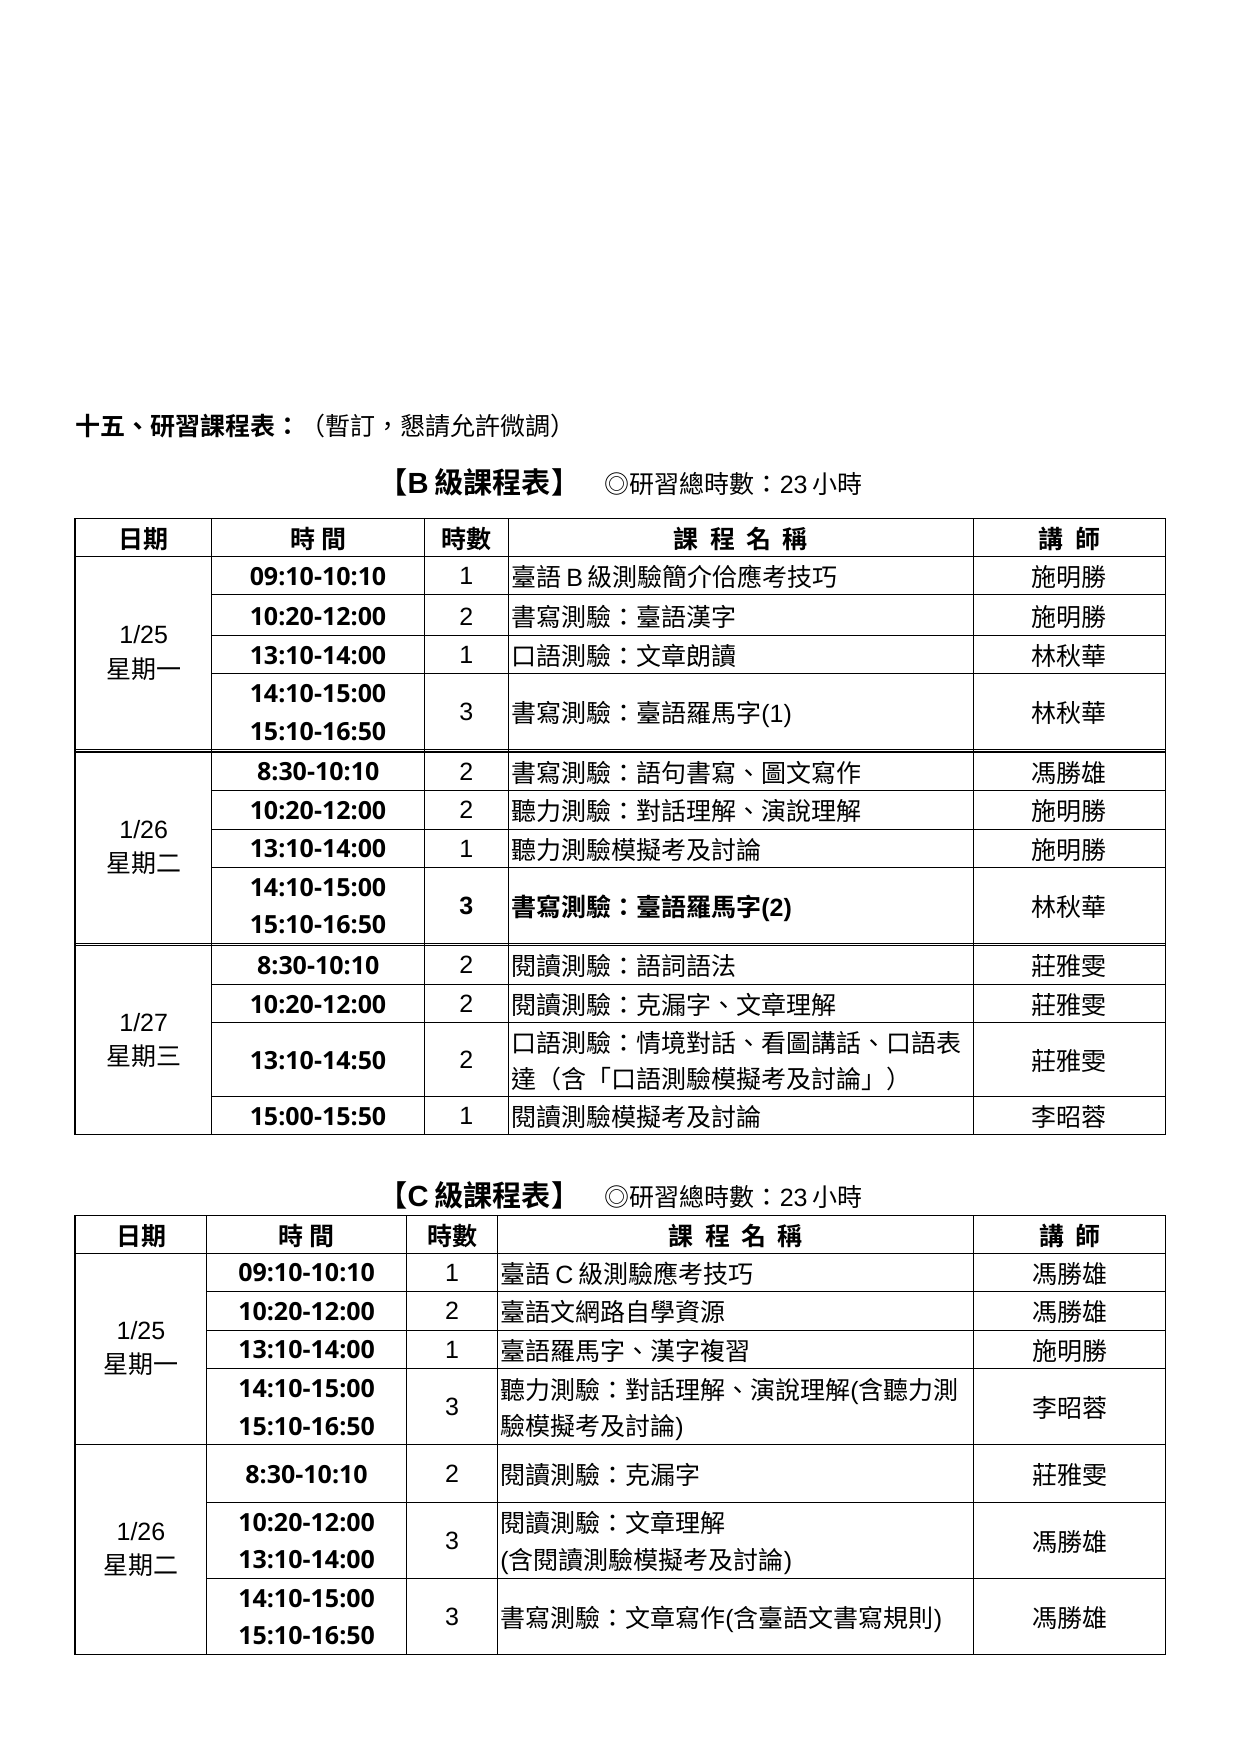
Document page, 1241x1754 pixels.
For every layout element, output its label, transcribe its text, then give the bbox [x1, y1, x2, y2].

table_cell 10:20-12:00 13:10-14:00 [207, 1503, 406, 1578]
table_cell 閱讀測驗：語詞語法 [509, 946, 973, 984]
table_cell 13:10-14:00 [207, 1331, 406, 1368]
table_cell 2 [425, 791, 508, 828]
table_cell 書寫測驗：文章寫作(含臺語文書寫規則) [498, 1579, 973, 1654]
table_cell 10:20-12:00 [212, 985, 424, 1022]
table_cell 馮勝雄 [974, 1254, 1165, 1291]
table_cell 莊雅雯 [974, 946, 1165, 984]
table_cell 書寫測驗：臺語羅馬字(2) [509, 868, 973, 943]
table_cell 2 [425, 595, 508, 635]
table_cell 臺語文網路自學資源 [498, 1292, 973, 1329]
table_cell 馮勝雄 [974, 753, 1165, 790]
table_cell 莊雅雯 [974, 1445, 1165, 1502]
table_cell 閱讀測驗：克漏字、文章理解 [509, 985, 973, 1022]
table_cell 聽力測驗：對話理解、演說理解(含聽力測驗模擬考及討論) [498, 1369, 973, 1444]
table_cell 8:30-10:10 [212, 946, 424, 984]
table_cell 1/27 星期三 [76, 946, 211, 1134]
table_cell 3 [407, 1369, 497, 1444]
table_cell 林秋華 [974, 636, 1165, 673]
table_cell 14:10-15:00 15:10-16:50 [212, 674, 424, 749]
table_cell 閱讀測驗：克漏字 [498, 1445, 973, 1502]
table_cell 1/26 星期二 [76, 1445, 206, 1654]
table_cell 馮勝雄 [974, 1503, 1165, 1578]
table_cell 施明勝 [974, 1331, 1165, 1368]
table_cell 13:10-14:00 [212, 830, 424, 867]
table_cell 8:30-10:10 [212, 753, 424, 790]
table_header 日期 [76, 519, 211, 556]
table_cell 李昭蓉 [974, 1369, 1165, 1444]
table_cell 8:30-10:10 [207, 1445, 406, 1502]
table_cell 09:10-10:10 [207, 1254, 406, 1291]
table_cell 14:10-15:00 15:10-16:50 [207, 1369, 406, 1444]
table_cell 臺語B級測驗簡介佮應考技巧 [509, 557, 973, 594]
table_cell 聽力測驗模擬考及討論 [509, 830, 973, 867]
table_cell 1 [407, 1331, 497, 1368]
table_cell 14:10-15:00 15:10-16:50 [212, 868, 424, 943]
table_cell 2 [425, 946, 508, 984]
table_header 日期 [76, 1216, 206, 1252]
table_cell 3 [425, 674, 508, 749]
table_cell 1/25 星期一 [76, 557, 211, 749]
table_cell 1 [425, 557, 508, 594]
text 十五、研習課程表：（暫訂，懇請允許微調） [75, 406, 1165, 443]
table_cell 閱讀測驗：文章理解 (含閱讀測驗模擬考及討論) [498, 1503, 973, 1578]
table_header 時 間 [207, 1216, 406, 1252]
table_cell 施明勝 [974, 791, 1165, 828]
table_cell 馮勝雄 [974, 1579, 1165, 1654]
table_header 時數 [425, 519, 508, 556]
table_cell 15:00-15:50 [212, 1097, 424, 1134]
table_cell 李昭蓉 [974, 1097, 1165, 1134]
table_cell 書寫測驗：臺語漢字 [509, 595, 973, 635]
table_cell 2 [425, 985, 508, 1022]
table_cell 1 [425, 830, 508, 867]
table_header 時 間 [212, 519, 424, 556]
table_cell 施明勝 [974, 830, 1165, 867]
table_header 課 程 名 稱 [509, 519, 973, 556]
table_cell 施明勝 [974, 557, 1165, 594]
table_header 時數 [407, 1216, 497, 1252]
table_cell 臺語C級測驗應考技巧 [498, 1254, 973, 1291]
table_cell 2 [407, 1445, 497, 1502]
table_cell 閱讀測驗模擬考及討論 [509, 1097, 973, 1134]
table_cell 1/25 星期一 [76, 1254, 206, 1444]
table_cell 莊雅雯 [974, 1023, 1165, 1096]
table_cell 2 [425, 753, 508, 790]
table_cell 13:10-14:50 [212, 1023, 424, 1096]
table_cell 1 [407, 1254, 497, 1291]
table_cell 2 [407, 1292, 497, 1329]
table_cell 10:20-12:00 [212, 595, 424, 635]
table_cell 10:20-12:00 [207, 1292, 406, 1329]
table_cell 3 [425, 868, 508, 943]
table_cell 10:20-12:00 [212, 791, 424, 828]
table_cell 莊雅雯 [974, 985, 1165, 1022]
table_cell 林秋華 [974, 868, 1165, 943]
table_cell 3 [407, 1579, 497, 1654]
table_cell 1/26 星期二 [76, 753, 211, 943]
table_cell 13:10-14:00 [212, 636, 424, 673]
table_cell 1 [425, 1097, 508, 1134]
table_cell 施明勝 [974, 595, 1165, 635]
table_cell 口語測驗：情境對話、看圖講話、口語表達（含「口語測驗模擬考及討論」） [509, 1023, 973, 1096]
text 【B級課程表】 ◎研習總時數：23小時 [75, 443, 1165, 518]
table_cell 14:10-15:00 15:10-16:50 [207, 1579, 406, 1654]
table_cell 1 [425, 636, 508, 673]
table_cell 書寫測驗：語句書寫、圖文寫作 [509, 753, 973, 790]
table_cell 聽力測驗：對話理解、演說理解 [509, 791, 973, 828]
table_cell 馮勝雄 [974, 1292, 1165, 1329]
table_cell 林秋華 [974, 674, 1165, 749]
table_header 課 程 名 稱 [498, 1216, 973, 1252]
table_cell 2 [425, 1023, 508, 1096]
table_cell 書寫測驗：臺語羅馬字(1) [509, 674, 973, 749]
table_header 講 師 [974, 1216, 1165, 1252]
table_cell 臺語羅馬字、漢字複習 [498, 1331, 973, 1368]
table_cell 3 [407, 1503, 497, 1578]
text 【C級課程表】 ◎研習總時數：23小時 [75, 1173, 1165, 1215]
table_cell 口語測驗：文章朗讀 [509, 636, 973, 673]
table_header 講 師 [974, 519, 1165, 556]
table_cell 09:10-10:10 [212, 557, 424, 594]
